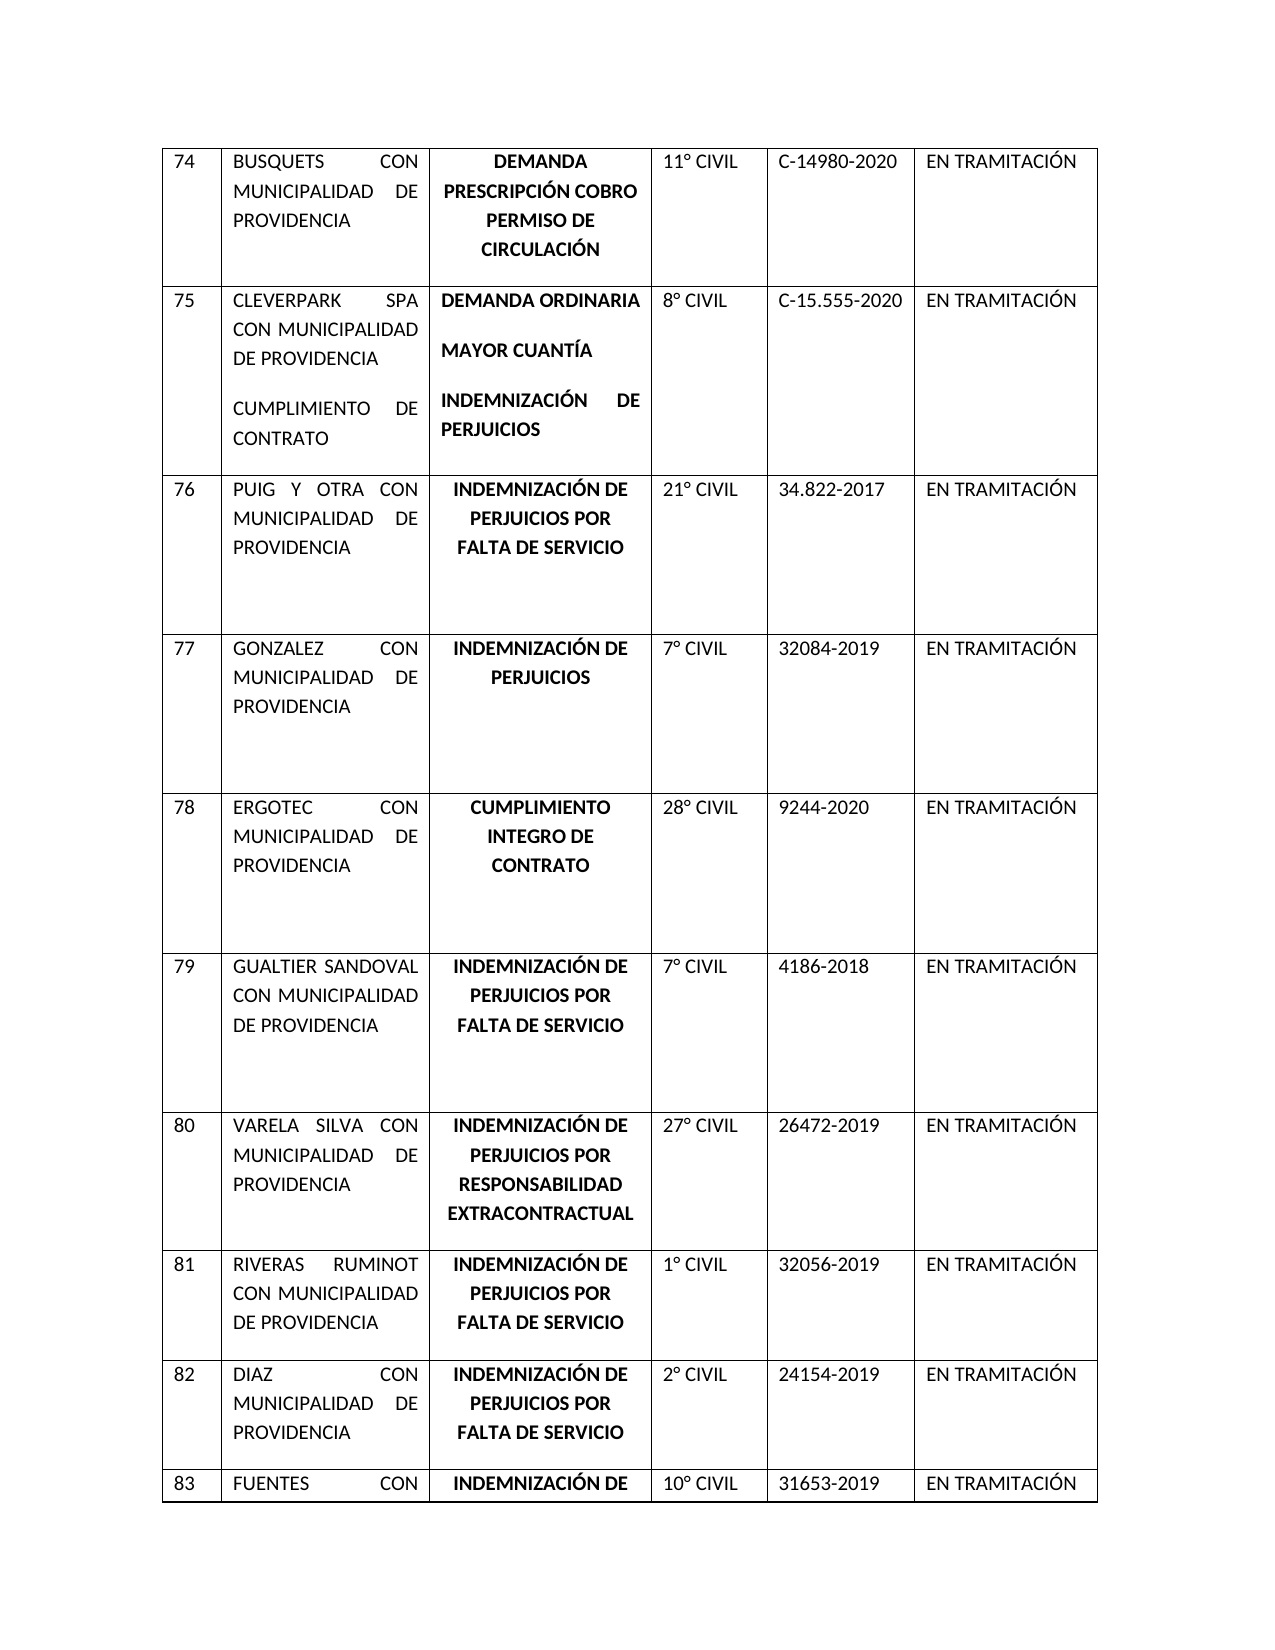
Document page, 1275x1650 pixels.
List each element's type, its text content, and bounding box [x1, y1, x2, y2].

table_cell EN TRAMITACIÓN [915, 287, 1097, 475]
table_cell 26472-2019 [768, 1113, 914, 1250]
table_cell 27° CIVIL [652, 1113, 767, 1250]
table_cell 77 [163, 635, 221, 793]
table_cell 32084-2019 [768, 635, 914, 793]
table_cell INDEMNIZACIÓN DE PERJUICIOS POR RESPONSABILIDAD EXTRACONTRACTUAL [430, 1113, 651, 1250]
table_cell 2° CIVIL [652, 1361, 767, 1469]
table_cell BUSQUETS CON MUNICIPALIDAD DE PROVIDENCIA [222, 149, 429, 286]
table_cell 76 [163, 476, 221, 634]
table_cell 11° CIVIL [652, 149, 767, 286]
table_cell RIVERAS RUMINOT CON MUNICIPALIDAD DE PROVIDENCIA [222, 1251, 429, 1360]
table_cell INDEMNIZACIÓN DE PERJUICIOS [430, 635, 651, 793]
table_cell DEMANDA ORDINARIA MAYOR CUANTÍA INDEMNIZACIÓN DE PERJUICIOS [430, 287, 651, 475]
table_cell EN TRAMITACIÓN [915, 794, 1097, 952]
table_cell DIAZ CON MUNICIPALIDAD DE PROVIDENCIA [222, 1361, 429, 1469]
table_cell EN TRAMITACIÓN [915, 635, 1097, 793]
table_cell 1° CIVIL [652, 1251, 767, 1360]
table_cell 7° CIVIL [652, 954, 767, 1112]
table_cell 79 [163, 954, 221, 1112]
table_cell PUIG Y OTRA CON MUNICIPALIDAD DE PROVIDENCIA [222, 476, 429, 634]
table_cell EN TRAMITACIÓN [915, 1251, 1097, 1360]
table_cell 28° CIVIL [652, 794, 767, 952]
table_cell 34.822-2017 [768, 476, 914, 634]
table_cell C-15.555-2020 [768, 287, 914, 475]
table_cell CLEVERPARK SPA CON MUNICIPALIDAD DE PROVIDENCIA CUMPLIMIENTO DE CONTRATO [222, 287, 429, 475]
table_cell ERGOTEC CON MUNICIPALIDAD DE PROVIDENCIA [222, 794, 429, 952]
table_cell 81 [163, 1251, 221, 1360]
table_cell 75 [163, 287, 221, 475]
table_cell INDEMNIZACIÓN DE PERJUICIOS POR FALTA DE SERVICIO [430, 954, 651, 1112]
table_cell 74 [163, 149, 221, 286]
table_cell EN TRAMITACIÓN [915, 1470, 1097, 1501]
table_cell 24154-2019 [768, 1361, 914, 1469]
table_cell 83 [163, 1470, 221, 1501]
table_cell INDEMNIZACIÓN DE PERJUICIOS POR FALTA DE SERVICIO [430, 476, 651, 634]
table_cell EN TRAMITACIÓN [915, 1361, 1097, 1469]
table_cell INDEMNIZACIÓN DE PERJUICIOS POR FALTA DE SERVICIO [430, 1251, 651, 1360]
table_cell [430, 149, 651, 286]
table_cell 32056-2019 [768, 1251, 914, 1360]
table_cell C-14980-2020 [768, 149, 914, 286]
table_cell 82 [163, 1361, 221, 1469]
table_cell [430, 1361, 651, 1469]
table_cell FUENTES CON MATTHEI [222, 1470, 429, 1501]
table_cell 31653-2019 [768, 1470, 914, 1501]
table_cell 80 [163, 1113, 221, 1250]
table_cell CUMPLIMIENTO INTEGRO DE CONTRATO [430, 794, 651, 952]
table_cell 10° CIVIL [652, 1470, 767, 1501]
table_cell GUALTIER SANDOVAL CON MUNICIPALIDAD DE PROVIDENCIA [222, 954, 429, 1112]
table_cell GONZALEZ CON MUNICIPALIDAD DE PROVIDENCIA [222, 635, 429, 793]
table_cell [430, 1470, 651, 1501]
table_cell EN TRAMITACIÓN [915, 1113, 1097, 1250]
table_cell EN TRAMITACIÓN [915, 476, 1097, 634]
table_cell 21° CIVIL [652, 476, 767, 634]
table_cell EN TRAMITACIÓN [915, 954, 1097, 1112]
table_cell 9244-2020 [768, 794, 914, 952]
table_cell 7° CIVIL [652, 635, 767, 793]
table_cell 8° CIVIL [652, 287, 767, 475]
table_cell EN TRAMITACIÓN [915, 149, 1097, 286]
table_cell VARELA SILVA CON MUNICIPALIDAD DE PROVIDENCIA [222, 1113, 429, 1250]
table_cell 4186-2018 [768, 954, 914, 1112]
table_cell 78 [163, 794, 221, 952]
